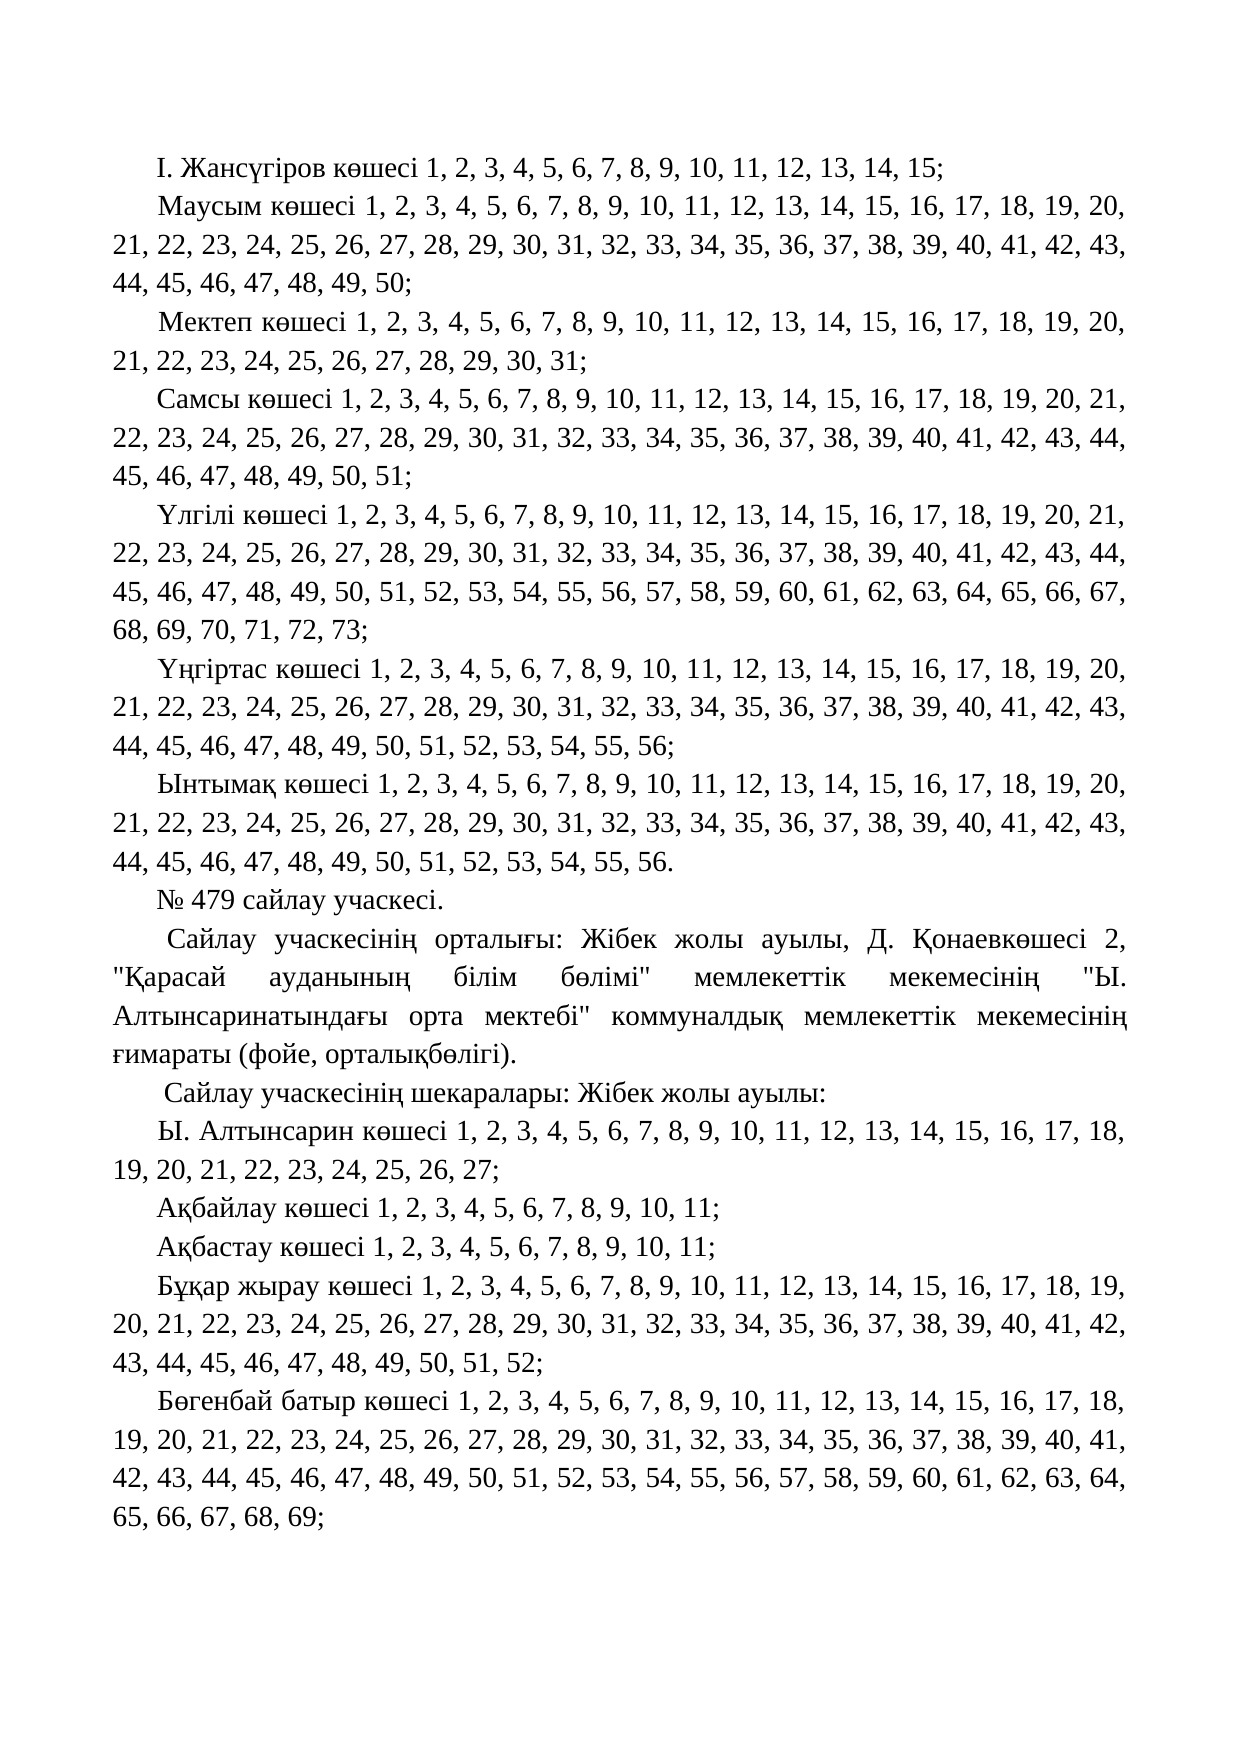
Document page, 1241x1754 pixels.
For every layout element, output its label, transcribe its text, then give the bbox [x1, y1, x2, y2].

text Мектеп көшесі 1, 2, 3, 4, 5, 6, 7, 8, 9, 10, 11, 12, 13, 14, 15, 16, 17, 18, 19, 20, 21, 22, 23, 24, 25, 26, 27, 28, 29, 30, 31; [112, 304, 1128, 376]
text Сайлау учаскесінің шекаралары: Жібек жолы ауылы: [112, 1075, 1128, 1108]
text Маусым көшесі 1, 2, 3, 4, 5, 6, 7, 8, 9, 10, 11, 12, 13, 14, 15, 16, 17, 18, 19, 20, 21, 22, 23, 24, 25, 26, 27, 28, 29, 30, 31, 32, 33, 34, 35, 36, 37, 38, 39, 40, 41, 42, 43, 44, 45, 46, 47, 48, 49, 50; [112, 188, 1128, 299]
text Бұқар жырау көшесі 1, 2, 3, 4, 5, 6, 7, 8, 9, 10, 11, 12, 13, 14, 15, 16, 17, 18, 19, 20, 21, 22, 23, 24, 25, 26, 27, 28, 29, 30, 31, 32, 33, 34, 35, 36, 37, 38, 39, 40, 41, 42, 43, 44, 45, 46, 47, 48, 49, 50, 51, 52; [112, 1268, 1128, 1378]
text Ақбастау көшесі 1, 2, 3, 4, 5, 6, 7, 8, 9, 10, 11; [112, 1229, 1128, 1263]
text Ы. Алтынсарин көшесі 1, 2, 3, 4, 5, 6, 7, 8, 9, 10, 11, 12, 13, 14, 15, 16, 17, 18, 19, 20, 21, 22, 23, 24, 25, 26, 27; [112, 1113, 1128, 1186]
text № 479 сайлау учаскесі. [112, 882, 1128, 916]
text Ақбайлау көшесі 1, 2, 3, 4, 5, 6, 7, 8, 9, 10, 11; [112, 1191, 1128, 1224]
text І. Жансүгіров көшесі 1, 2, 3, 4, 5, 6, 7, 8, 9, 10, 11, 12, 13, 14, 15; [112, 150, 1128, 183]
text Самсы көшесі 1, 2, 3, 4, 5, 6, 7, 8, 9, 10, 11, 12, 13, 14, 15, 16, 17, 18, 19, 20, 21, 22, 23, 24, 25, 26, 27, 28, 29, 30, 31, 32, 33, 34, 35, 36, 37, 38, 39, 40, 41, 42, 43, 44, 45, 46, 47, 48, 49, 50, 51; [112, 381, 1128, 492]
text Үңгіртас көшесі 1, 2, 3, 4, 5, 6, 7, 8, 9, 10, 11, 12, 13, 14, 15, 16, 17, 18, 19, 20, 21, 22, 23, 24, 25, 26, 27, 28, 29, 30, 31, 32, 33, 34, 35, 36, 37, 38, 39, 40, 41, 42, 43, 44, 45, 46, 47, 48, 49, 50, 51, 52, 53, 54, 55, 56; [112, 651, 1128, 762]
text Бөгенбай батыр көшесі 1, 2, 3, 4, 5, 6, 7, 8, 9, 10, 11, 12, 13, 14, 15, 16, 17, 18, 19, 20, 21, 22, 23, 24, 25, 26, 27, 28, 29, 30, 31, 32, 33, 34, 35, 36, 37, 38, 39, 40, 41, 42, 43, 44, 45, 46, 47, 48, 49, 50, 51, 52, 53, 54, 55, 56, 57, 58, 59, 60, 61, 62, 63, 64, 65, 66, 67, 68, 69; [112, 1383, 1128, 1532]
text Үлгілі көшесі 1, 2, 3, 4, 5, 6, 7, 8, 9, 10, 11, 12, 13, 14, 15, 16, 17, 18, 19, 20, 21, 22, 23, 24, 25, 26, 27, 28, 29, 30, 31, 32, 33, 34, 35, 36, 37, 38, 39, 40, 41, 42, 43, 44, 45, 46, 47, 48, 49, 50, 51, 52, 53, 54, 55, 56, 57, 58, 59, 60, 61, 62, 63, 64, 65, 66, 67, 68, 69, 70, 71, 72, 73; [112, 497, 1128, 646]
text Ынтымақ көшесі 1, 2, 3, 4, 5, 6, 7, 8, 9, 10, 11, 12, 13, 14, 15, 16, 17, 18, 19, 20, 21, 22, 23, 24, 25, 26, 27, 28, 29, 30, 31, 32, 33, 34, 35, 36, 37, 38, 39, 40, 41, 42, 43, 44, 45, 46, 47, 48, 49, 50, 51, 52, 53, 54, 55, 56. [112, 767, 1128, 877]
text Сайлау учаскесінің орталығы: Жібек жолы ауылы, Д. Қонаевкөшесі 2, "Қарасай ауданының білім бөлімі" мемлекеттік мекемесінің "Ы. Алтынсаринатындағы орта мектебі" коммуналдық мемлекеттік мекемесінің ғимараты (фойе, орталықбөлігі). [112, 921, 1128, 1070]
